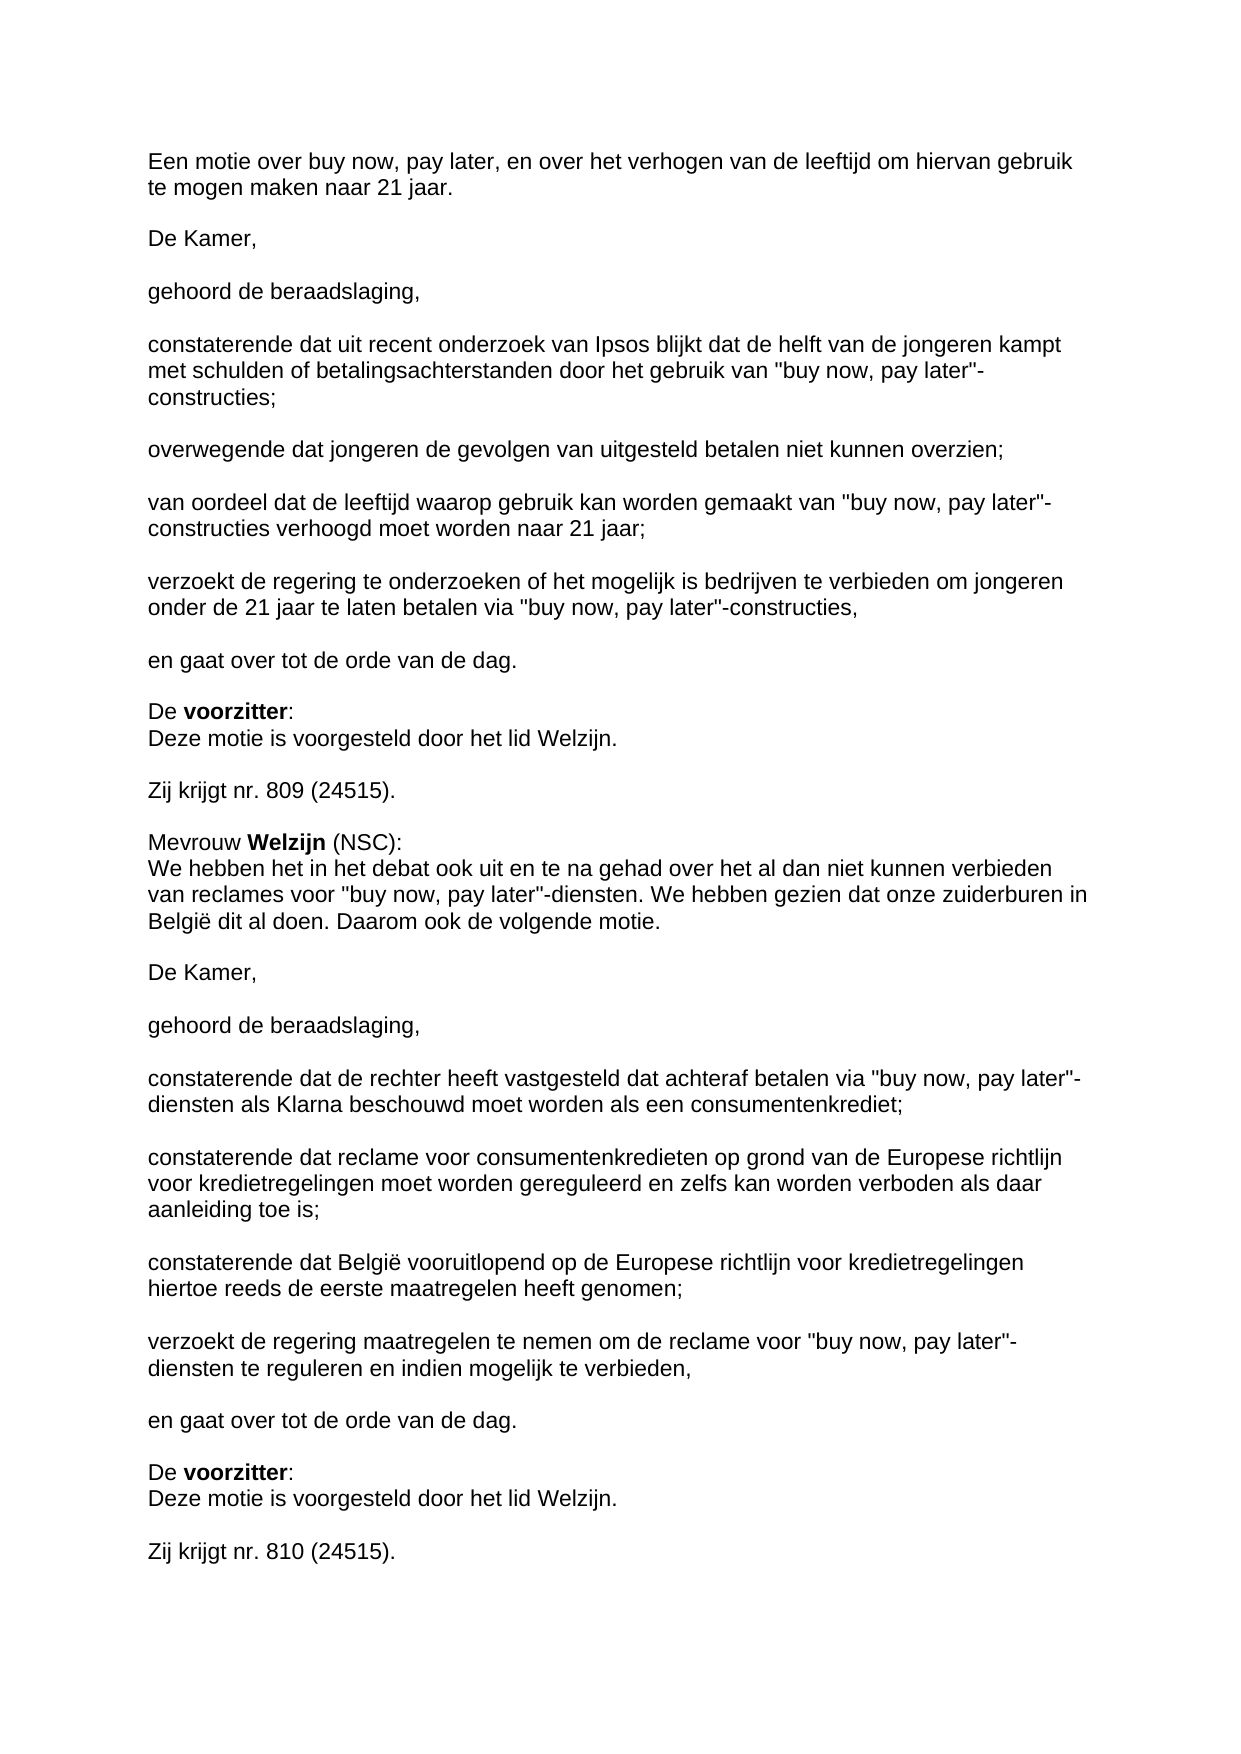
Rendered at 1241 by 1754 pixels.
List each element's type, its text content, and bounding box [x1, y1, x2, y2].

text Mevrouw Welzijn (NSC): We hebben het in het debat ook uit en te na gehad over het al dan niet kunnen verbieden van reclames voor "buy now, pay later"-diensten. We hebben gezien dat onze zuiderburen in België dit al doen. Daarom ook de volgende motie. [148, 829, 1093, 934]
text De voorzitter: Deze motie is voorgesteld door het lid Welzijn. Zij krijgt nr. 809 (24515). [148, 698, 1093, 804]
text De Kamer, gehoord de beraadslaging, constaterende dat de rechter heeft vastgesteld dat achteraf betalen via "buy now, pay later"-diensten als Klarna beschouwd moet worden als een consumentenkrediet; constaterende dat reclame voor consumentenkredieten op grond van de Europese richtlijn voor kredietregelingen moet worden gereguleerd en zelfs kan worden verboden als daar aanleiding toe is; constaterende dat België vooruitlopend op de Europese richtlijn voor kredietregelingen hiertoe reeds de eerste maatregelen heeft genomen; verzoekt de regering maatregelen te nemen om de reclame voor "buy now, pay later"-diensten te reguleren en indien mogelijk te verbieden, en gaat over tot de orde van de dag. [148, 959, 1093, 1433]
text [148, 148, 1093, 200]
text De voorzitter: Deze motie is voorgesteld door het lid Welzijn. Zij krijgt nr. 810 (24515). [148, 1458, 1093, 1564]
text De Kamer, gehoord de beraadslaging, constaterende dat uit recent onderzoek van Ipsos blijkt dat de helft van de jongeren kampt met schulden of betalingsachterstanden door het gebruik van "buy now, pay later"-constructies; overwegende dat jongeren de gevolgen van uitgesteld betalen niet kunnen overzien; van oordeel dat de leeftijd waarop gebruik kan worden gemaakt van "buy now, pay later"-constructies verhoogd moet worden naar 21 jaar; verzoekt de regering te onderzoeken of het mogelijk is bedrijven te verbieden om jongeren onder de 21 jaar te laten betalen via "buy now, pay later"-constructies, en gaat over tot de orde van de dag. [148, 225, 1093, 673]
